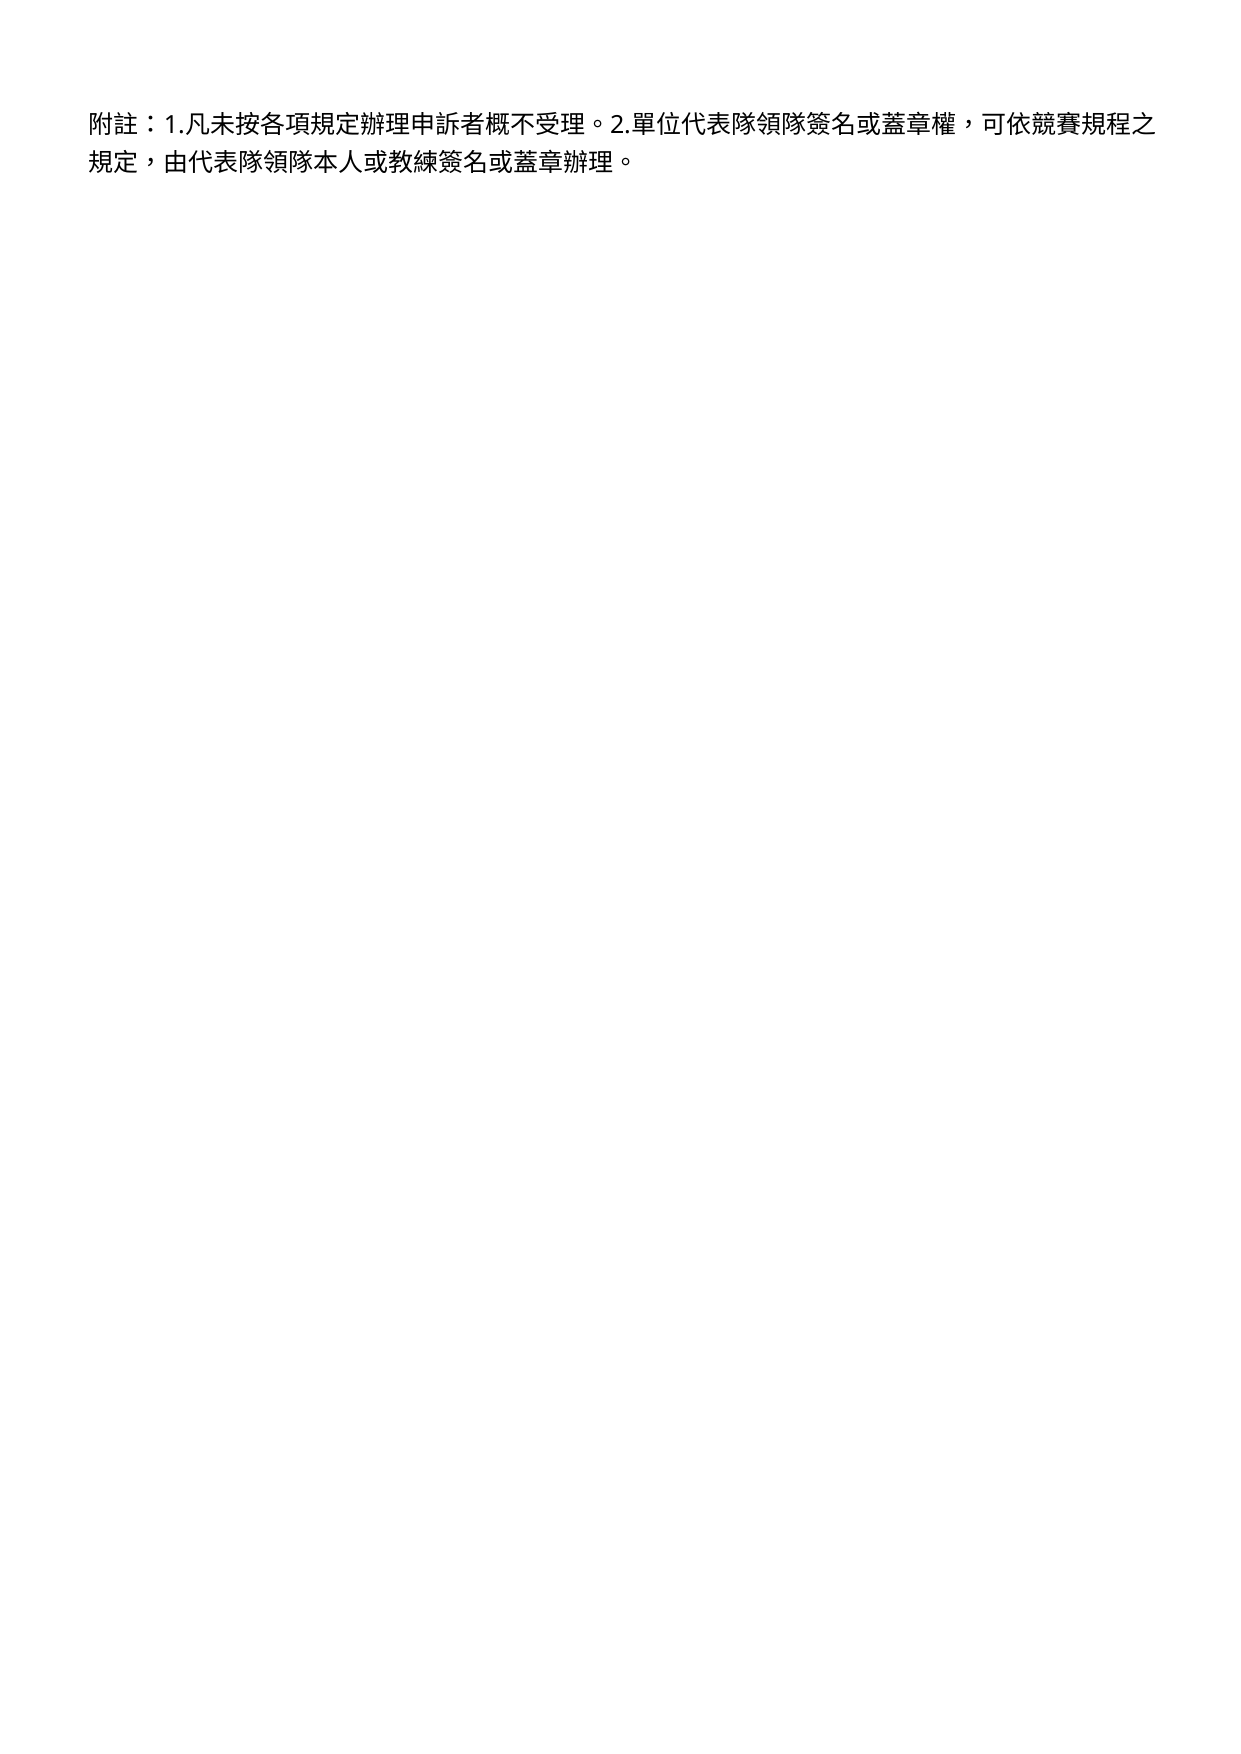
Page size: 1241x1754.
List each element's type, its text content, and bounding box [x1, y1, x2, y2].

text 附註：1.凡未按各項規定辦理申訴者概不受理。2.單位代表隊領隊簽名或蓋章權，可依競賽規程之規定，由代表隊領隊本人或教練簽名或蓋章辦理。 [89, 104, 1167, 179]
